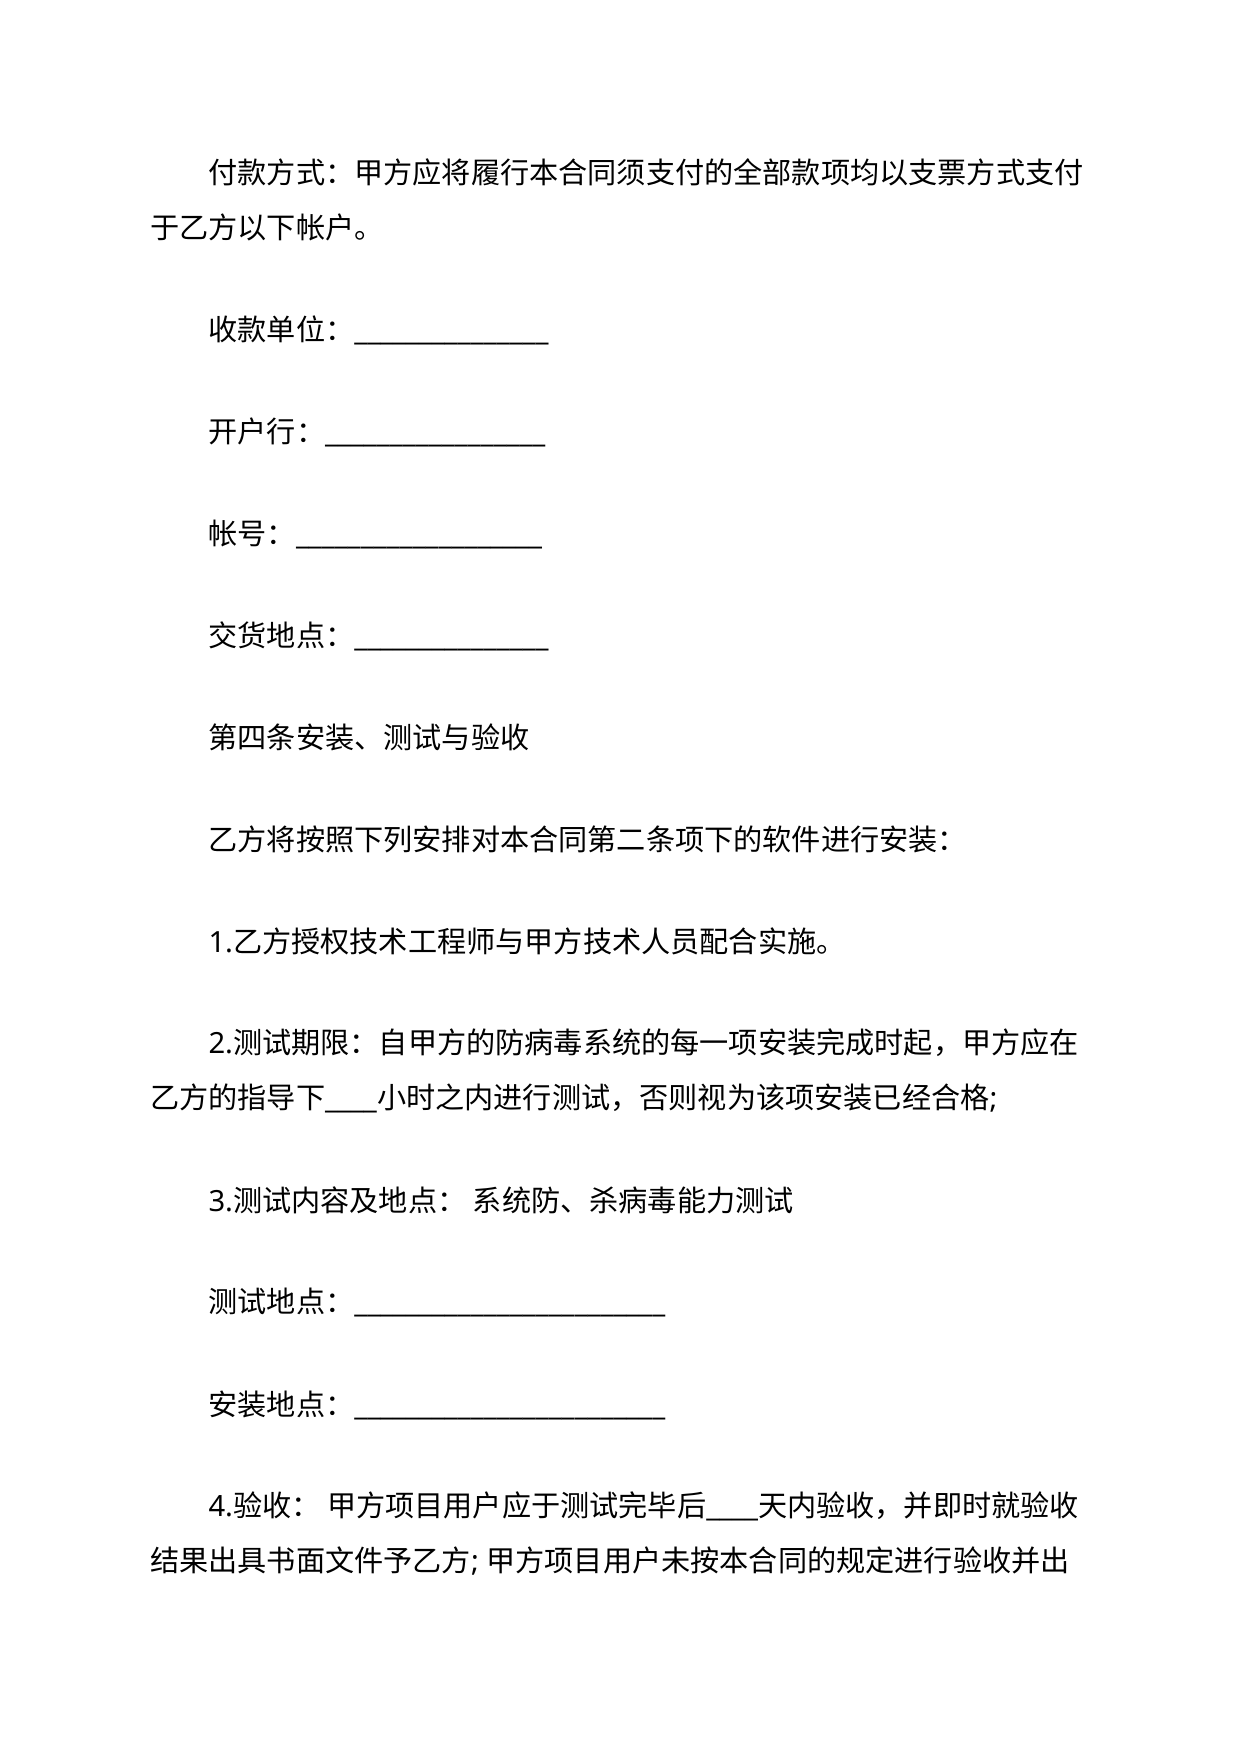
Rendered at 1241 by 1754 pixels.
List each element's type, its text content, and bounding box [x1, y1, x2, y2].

text 交货地点：_______________ [150, 613, 1090, 655]
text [150, 1483, 1090, 1580]
text 第四条安装、测试与验收 [150, 714, 1090, 757]
text 3.测试内容及地点： 系统防、杀病毒能力测试 [150, 1177, 1090, 1219]
text 安装地点：________________________ [150, 1381, 1090, 1423]
text 开户行：_________________ [150, 409, 1090, 451]
text 收款单位：_______________ [150, 307, 1090, 349]
text 付款方式：甲方应将履行本合同须支付的全部款项均以支票方式支付于乙方以下帐户。 [150, 150, 1090, 247]
text 乙方将按照下列安排对本合同第二条项下的软件进行安装： [150, 816, 1090, 859]
text 1.乙方授权技术工程师与甲方技术人员配合实施。 [150, 918, 1090, 961]
text 2.测试期限：自甲方的防病毒系统的每一项安装完成时起，甲方应在乙方的指导下____小时之内进行测试，否则视为该项安装已经合格; [150, 1020, 1090, 1117]
text 测试地点：________________________ [150, 1279, 1090, 1321]
text 帐号：___________________ [150, 511, 1090, 553]
